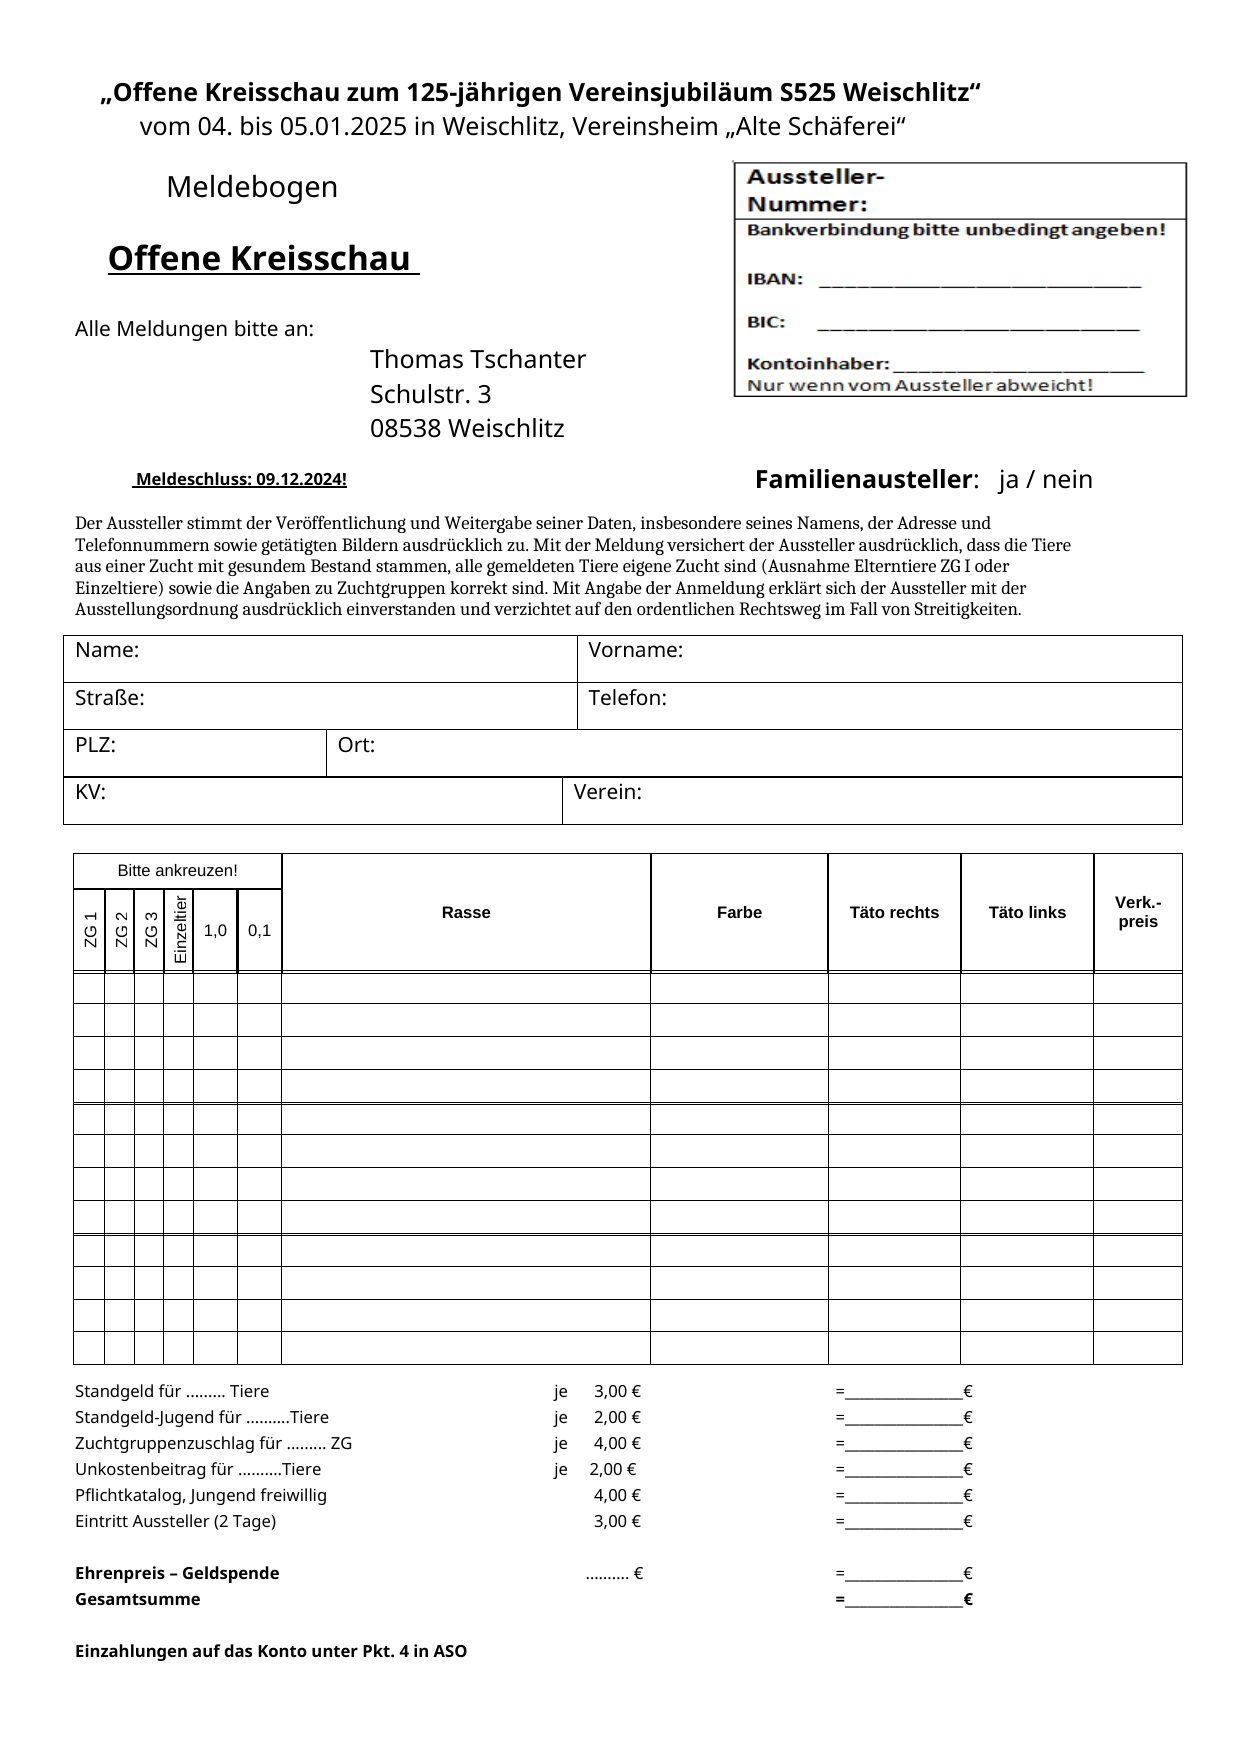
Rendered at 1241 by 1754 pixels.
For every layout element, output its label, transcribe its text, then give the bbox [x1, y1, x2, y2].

text Der Aussteller stimmt der Veröffentlichung und Weitergabe seiner Daten, insbesondere seines Namens, der Adresse und [75, 512, 1165, 534]
table_cell [651, 974, 828, 1003]
text Gesamtsumme =________________€ [75, 1588, 1165, 1610]
table_cell [961, 1201, 1093, 1233]
table_cell [164, 1332, 193, 1364]
table_cell [1094, 1332, 1182, 1364]
table_cell [194, 1236, 237, 1266]
text Unkostenbeitrag für ……….Tiere je 2,00 € =________________€ [75, 1457, 1165, 1480]
table_cell [194, 1168, 237, 1200]
table_cell [74, 1168, 104, 1200]
table_cell [74, 1105, 104, 1134]
table_cell [194, 1300, 237, 1331]
text Meldebogen [75, 166, 731, 206]
table_cell [1094, 1168, 1182, 1200]
table_cell [961, 974, 1093, 1003]
table_cell [164, 1105, 193, 1134]
text vom 04. bis 05.01.2025 in Weischlitz, Vereinsheim „Alte Schäferei“ [75, 109, 1165, 143]
table_cell [194, 1037, 237, 1069]
table_cell [105, 1004, 134, 1036]
text Alle Meldungen bitte an: [75, 314, 731, 342]
table_cell [282, 1201, 650, 1233]
table_cell [105, 1037, 134, 1069]
text Standgeld für ......... Tiere je 3,00 € =________________€ [75, 1379, 1165, 1402]
table_cell [282, 974, 650, 1003]
table_cell [1094, 1004, 1182, 1036]
table_header Rasse [283, 854, 650, 970]
table_cell [651, 1070, 828, 1102]
table_cell [135, 1332, 163, 1364]
text Offene Kreisschau [75, 234, 731, 280]
table_cell [135, 1105, 163, 1134]
table_cell [164, 1168, 193, 1200]
table_cell [651, 1300, 828, 1331]
table_cell [105, 1267, 134, 1298]
table_cell [651, 1105, 828, 1134]
table_cell [1094, 974, 1182, 1003]
table_header Name: [64, 636, 577, 682]
table_header Täto links [962, 854, 1093, 970]
text Schulstr. 3 [75, 376, 1165, 410]
table_cell [238, 1300, 281, 1331]
table_cell [194, 974, 237, 1003]
table_cell [651, 1168, 828, 1200]
table_cell [105, 1201, 134, 1233]
table_cell [651, 1037, 828, 1069]
table_cell 0,1 [239, 890, 281, 970]
table_cell ZG 3 [135, 890, 163, 970]
text Einzahlungen auf das Konto unter Pkt. 4 in ASO [75, 1640, 1165, 1662]
table_cell [238, 1267, 281, 1298]
table_cell [238, 1236, 281, 1266]
table_cell [829, 1300, 960, 1331]
table_cell [194, 1070, 237, 1102]
table_cell [651, 1267, 828, 1298]
table_cell [74, 1201, 104, 1233]
table_cell [961, 1135, 1093, 1167]
table_cell [135, 1070, 163, 1102]
table_cell [164, 1070, 193, 1102]
table_cell [194, 1105, 237, 1134]
table_cell [1094, 1201, 1182, 1233]
table_cell [194, 1135, 237, 1167]
table_cell [829, 1037, 960, 1069]
table_cell [164, 1037, 193, 1069]
table_cell [164, 1201, 193, 1233]
text aus einer Zucht mit gesundem Bestand stammen, alle gemeldeten Tiere eigene Zucht sind (Ausnahme Elterntiere ZG I oder [75, 556, 1165, 577]
table_cell [829, 1267, 960, 1298]
table_cell [164, 974, 193, 1003]
table_cell [164, 1300, 193, 1331]
table_cell Telefon: [578, 683, 1182, 729]
table_cell [961, 1168, 1093, 1200]
picture [731, 160, 1188, 397]
table_cell [238, 1135, 281, 1167]
table_cell [282, 1004, 650, 1036]
table_cell [282, 1070, 650, 1102]
table_cell [194, 1267, 237, 1298]
table_cell Einzeltier [165, 890, 192, 970]
table_cell ZG 2 [106, 890, 133, 970]
table_cell [1094, 1105, 1182, 1134]
table_cell [105, 1135, 134, 1167]
table_cell [829, 1236, 960, 1266]
table_cell [829, 1004, 960, 1036]
text 08538 Weischlitz [75, 410, 1165, 444]
table_cell [282, 1332, 650, 1364]
table_cell [105, 1236, 134, 1266]
table_cell Ort: [327, 730, 1182, 776]
table_cell [74, 1135, 104, 1167]
table_cell [1094, 1267, 1182, 1298]
table_cell [829, 1070, 960, 1102]
table_cell [282, 1236, 650, 1266]
text Meldeschluss: 09.12.2024! [75, 467, 739, 490]
table_cell [74, 1332, 104, 1364]
table_cell [829, 1135, 960, 1167]
table_cell [282, 1168, 650, 1200]
table_cell [961, 1236, 1093, 1266]
table_cell [238, 974, 281, 1003]
table_cell [961, 1004, 1093, 1036]
table_cell [194, 1332, 237, 1364]
table_cell [1094, 1135, 1182, 1167]
table_cell [105, 974, 134, 1003]
table_cell [282, 1135, 650, 1167]
table_cell [135, 1168, 163, 1200]
table_cell KV: [64, 778, 562, 824]
table_cell [238, 1004, 281, 1036]
table_cell [1094, 1037, 1182, 1069]
table_cell [74, 1236, 104, 1266]
table_cell [651, 1201, 828, 1233]
table_cell [651, 1236, 828, 1266]
table_cell [829, 1332, 960, 1364]
text Einzeltiere) sowie die Angaben zu Zuchtgruppen korrekt sind. Mit Angabe der Anmeldung erklärt sich der Aussteller mit der Ausstellungsordnung ausdrücklich einverstanden und verzichtet auf den ordentlichen Rechtsweg im Fall von Streitigkeiten. [75, 577, 1165, 620]
table_cell Verein: [563, 778, 1182, 824]
text Pflichtkatalog, Jungend freiwillig 4,00 € =________________€ [75, 1483, 1165, 1506]
table_cell PLZ: [64, 730, 326, 776]
table_cell [238, 1037, 281, 1069]
text Telefonnummern sowie getätigten Bildern ausdrücklich zu. Mit der Meldung versichert der Aussteller ausdrücklich, dass die Tiere [75, 534, 1165, 556]
table_header Farbe [652, 854, 827, 970]
table_cell [135, 974, 163, 1003]
table_cell [105, 1105, 134, 1134]
table_cell [135, 1004, 163, 1036]
table_cell [238, 1201, 281, 1233]
table_cell [164, 1267, 193, 1298]
table_cell [282, 1267, 650, 1298]
table_cell [1094, 1070, 1182, 1102]
table_cell [164, 1236, 193, 1266]
text Ehrenpreis – Geldspende ………. € =________________€ [75, 1562, 1165, 1584]
table_cell [135, 1037, 163, 1069]
table_cell [238, 1332, 281, 1364]
table_cell [135, 1135, 163, 1167]
table_cell [238, 1168, 281, 1200]
table_cell [74, 1070, 104, 1102]
table_cell [961, 1332, 1093, 1364]
table_cell [135, 1201, 163, 1233]
table_cell [282, 1105, 650, 1134]
table_cell [135, 1267, 163, 1298]
table_cell [105, 1168, 134, 1200]
table_cell [1094, 1236, 1182, 1266]
table_cell [135, 1236, 163, 1266]
table_cell [961, 1300, 1093, 1331]
table_cell [961, 1070, 1093, 1102]
table_cell [74, 974, 104, 1003]
table_cell [105, 1332, 134, 1364]
table_cell [105, 1070, 134, 1102]
table_cell [961, 1037, 1093, 1069]
table_cell [74, 1037, 104, 1069]
table_header Bitte ankreuzen! [74, 854, 281, 887]
table_cell [829, 1201, 960, 1233]
table_cell ZG 1 [74, 890, 104, 970]
table_cell [282, 1037, 650, 1069]
table_cell [1094, 1300, 1182, 1331]
table_cell [74, 1004, 104, 1036]
table_header Vorname: [578, 636, 1182, 682]
table_cell [651, 1135, 828, 1167]
table_cell [238, 1105, 281, 1134]
table_cell [829, 974, 960, 1003]
table_cell [829, 1105, 960, 1134]
text Eintritt Aussteller (2 Tage) 3,00 € =________________€ [75, 1509, 1165, 1532]
table_header Täto rechts [829, 854, 960, 970]
table_cell [651, 1004, 828, 1036]
table_cell [194, 1201, 237, 1233]
table_cell [961, 1267, 1093, 1298]
text Thomas Tschanter [75, 342, 731, 376]
table_cell [74, 1300, 104, 1331]
table_cell [164, 1135, 193, 1167]
table_cell [282, 1300, 650, 1331]
text Zuchtgruppenzuschlag für ......... ZG je 4,00 € =________________€ [75, 1431, 1165, 1454]
table_header Verk.-preis [1095, 854, 1182, 970]
table_cell 1,0 [194, 890, 236, 970]
text Standgeld-Jugend für ……….Tiere je 2,00 € =________________€ [75, 1405, 1165, 1428]
table_cell [961, 1105, 1093, 1134]
table_cell Straße: [64, 683, 577, 729]
table_cell [74, 1267, 104, 1298]
table_cell [829, 1168, 960, 1200]
table_cell [194, 1004, 237, 1036]
table_cell [651, 1332, 828, 1364]
table_cell [164, 1004, 193, 1036]
text „Offene Kreisschau zum 125-jährigen Vereinsjubiläum S525 Weischlitz“ [75, 75, 1165, 109]
table_cell [135, 1300, 163, 1331]
table_cell [238, 1070, 281, 1102]
table_cell [105, 1300, 134, 1331]
